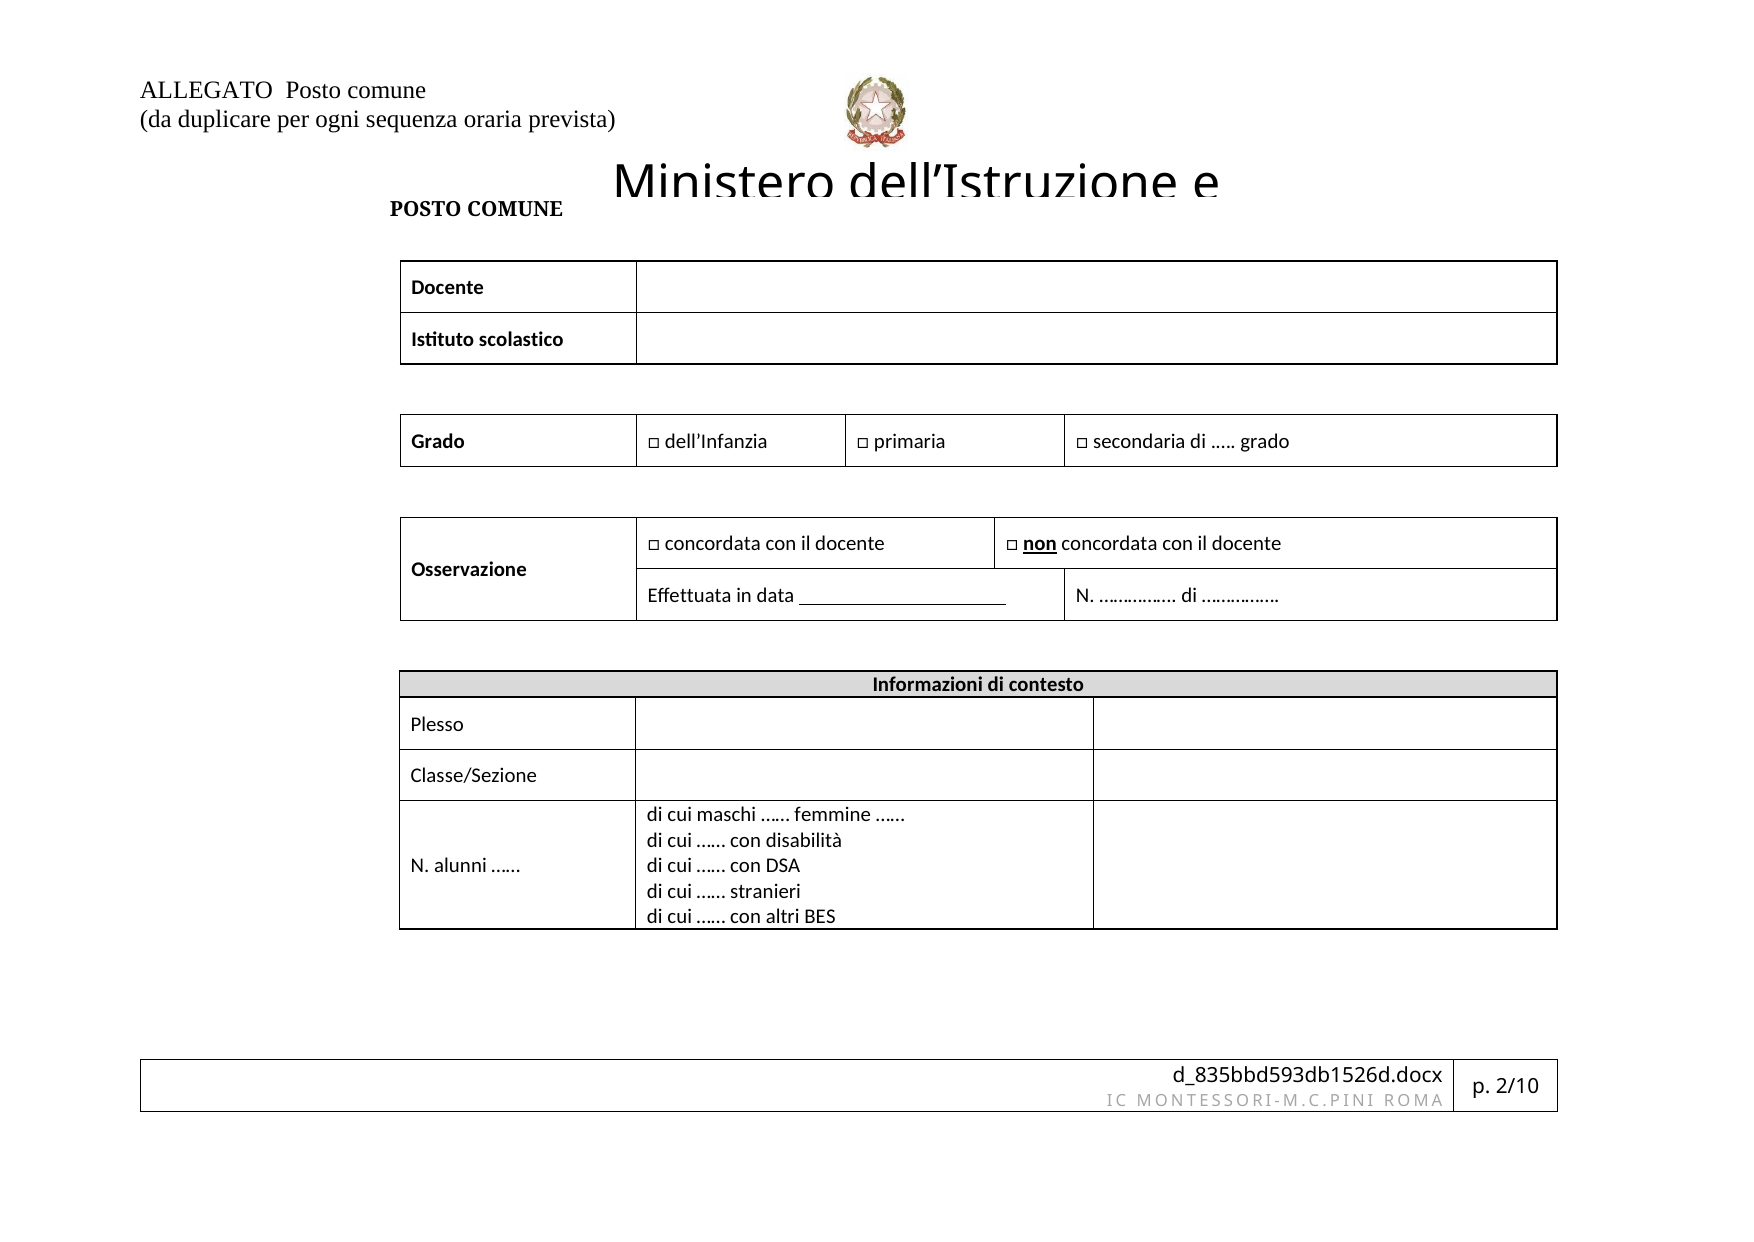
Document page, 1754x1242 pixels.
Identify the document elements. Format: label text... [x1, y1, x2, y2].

picture [844, 73, 909, 151]
table_header □ primaria [846, 415, 1064, 466]
table_cell [1094, 750, 1556, 800]
table_cell Effettuata in data [637, 569, 1064, 619]
table_cell N. alunni …… [400, 801, 635, 928]
table_cell [1094, 698, 1556, 748]
table_cell Plesso [400, 698, 635, 748]
table_cell N. ……………. di ……………. [1065, 569, 1556, 619]
table_header Informazioni di contesto [400, 672, 1556, 696]
table_cell [636, 750, 1093, 800]
table_cell di cui maschi …… femmine …… di cui …… con disabilità di cui …… con DSA di cui …… stranieri di cui …… con altri BES [636, 801, 1093, 928]
table_cell [1094, 801, 1556, 928]
table_cell Classe/Sezione [400, 750, 635, 800]
table_cell [637, 313, 1556, 363]
table_cell [636, 698, 1093, 748]
table_header [637, 262, 1556, 312]
table_header Grado [401, 415, 636, 466]
table_header Osservazione [401, 518, 636, 619]
table_header □ dell’Infanzia [637, 415, 845, 466]
text POSTO COMUNE [139, 194, 1754, 222]
table_header □ secondaria di .…. grado [1065, 415, 1556, 466]
table_header □ concordata con il docente [637, 518, 994, 568]
table_header Docente [401, 262, 636, 312]
table_header □ non concordata con il docente [995, 518, 1556, 568]
table_cell Istituto scolastico [401, 313, 636, 363]
